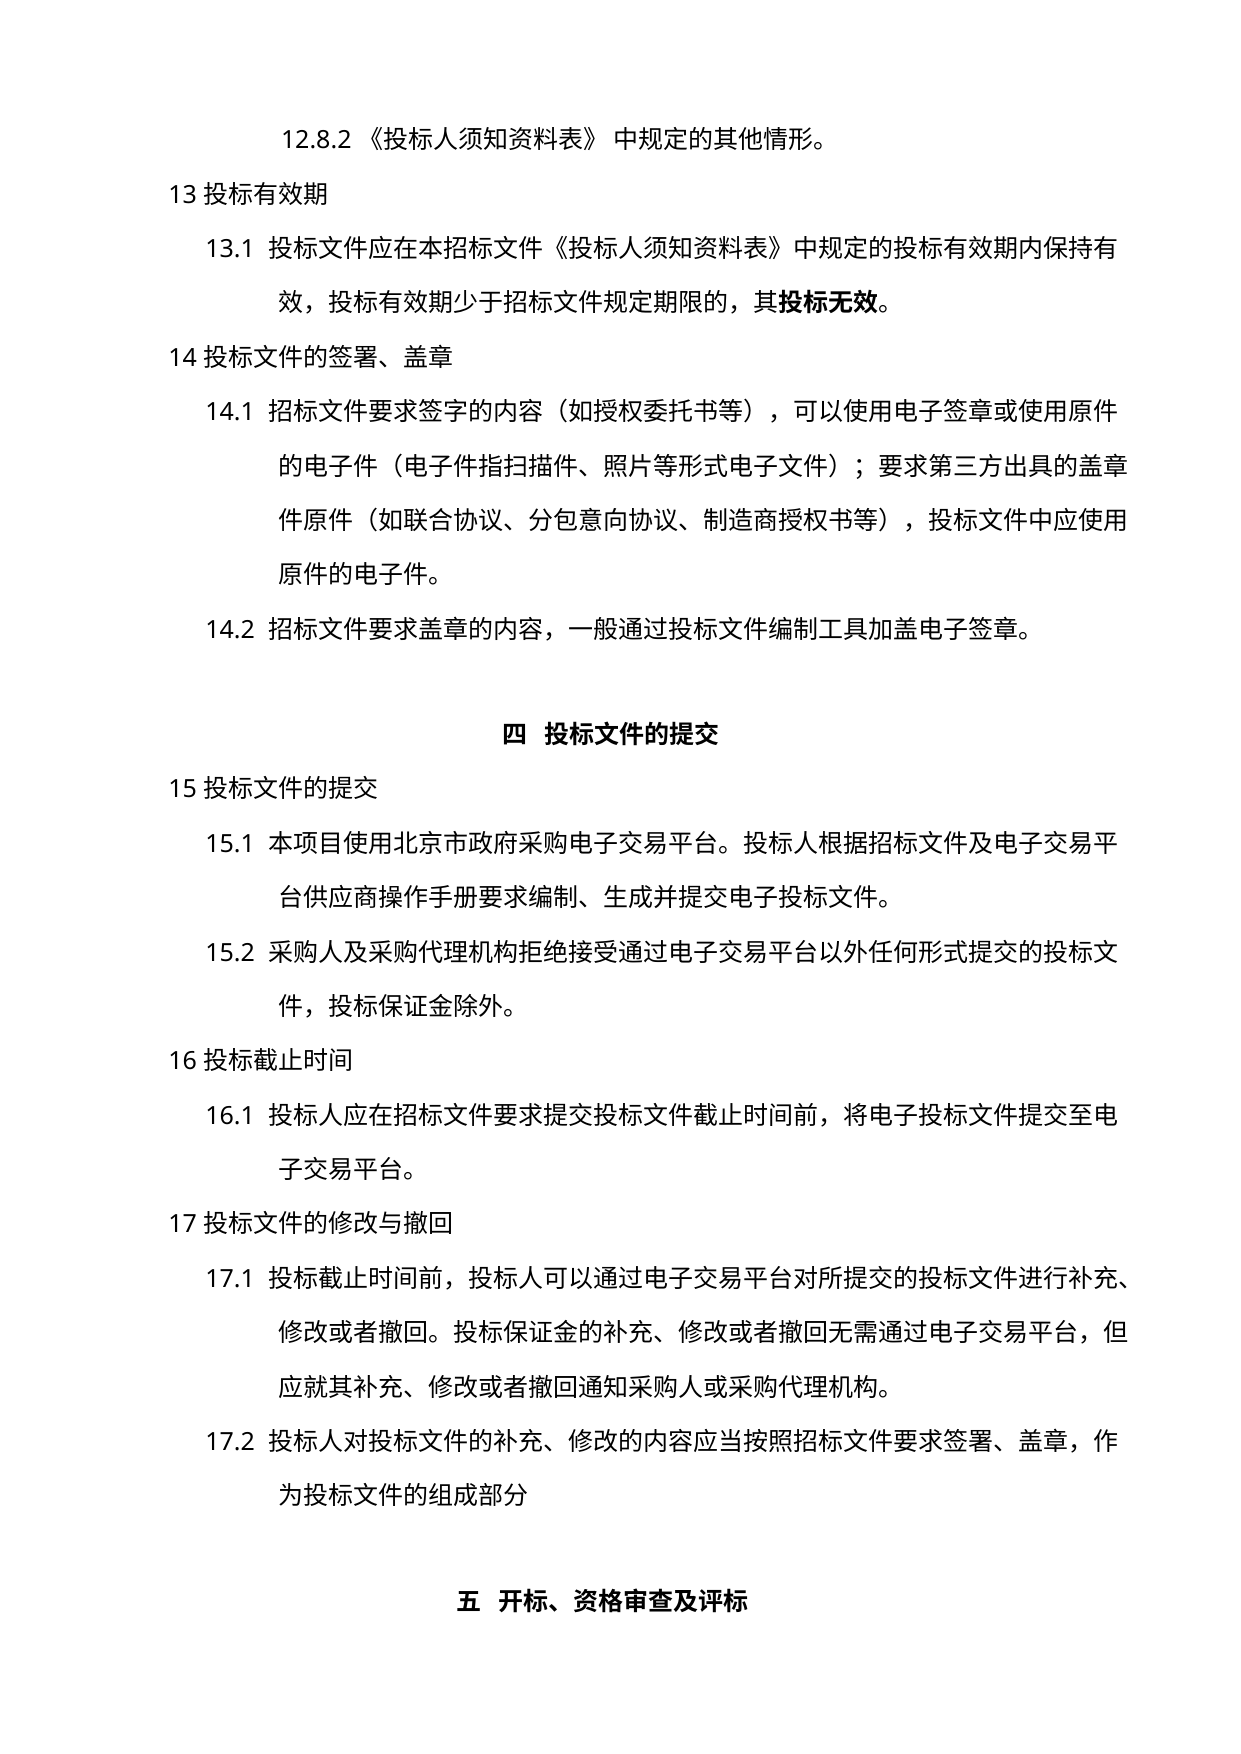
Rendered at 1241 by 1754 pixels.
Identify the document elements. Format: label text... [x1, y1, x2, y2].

text 14.1 招标文件要求签字的内容（如授权委托书等），可以使用电子签章或使用原件的电子件（电子件指扫描件、照片等形式电子文件）；要求第三方出具的盖章件原件（如联合协议、分包意向协议、制造商授权书等），投标文件中应使用原件的电子件。 [205, 392, 1134, 591]
text 15 投标文件的提交 [168, 769, 1134, 805]
text 四 投标文件的提交 [503, 714, 1134, 751]
text 15.2 采购人及采购代理机构拒绝接受通过电子交易平台以外任何形式提交的投标文件，投标保证金除外。 [205, 932, 1134, 1023]
text 17 投标文件的修改与撤回 [168, 1204, 1134, 1240]
text 17.1 投标截止时间前，投标人可以通过电子交易平台对所提交的投标文件进行补充、修改或者撤回。投标保证金的补充、修改或者撤回无需通过电子交易平台，但应就其补充、修改或者撤回通知采购人或采购代理机构。 [205, 1258, 1134, 1403]
text 12.8.2 《投标人须知资料表》 中规定的其他情形。 [281, 120, 1134, 156]
text 13.1 投标文件应在本招标文件《投标人须知资料表》中规定的投标有效期内保持有效，投标有效期少于招标文件规定期限的，其投标无效。 [205, 228, 1133, 319]
text 13 投标有效期 [168, 174, 1134, 210]
text 14.2 招标文件要求盖章的内容，一般通过投标文件编制工具加盖电子签章。 [205, 609, 1134, 645]
text 15.1 本项目使用北京市政府采购电子交易平台。投标人根据招标文件及电子交易平台供应商操作手册要求编制、生成并提交电子投标文件。 [205, 823, 1134, 914]
text 17.2 投标人对投标文件的补充、修改的内容应当按照招标文件要求签署、盖章，作为投标文件的组成部分 [205, 1421, 1134, 1512]
text 14 投标文件的签署、盖章 [168, 337, 1134, 373]
text 五 开标、资格审查及评标 [456, 1581, 1134, 1617]
text 16.1 投标人应在招标文件要求提交投标文件截止时间前，将电子投标文件提交至电子交易平台。 [205, 1095, 1134, 1186]
text 16 投标截止时间 [168, 1041, 1134, 1077]
